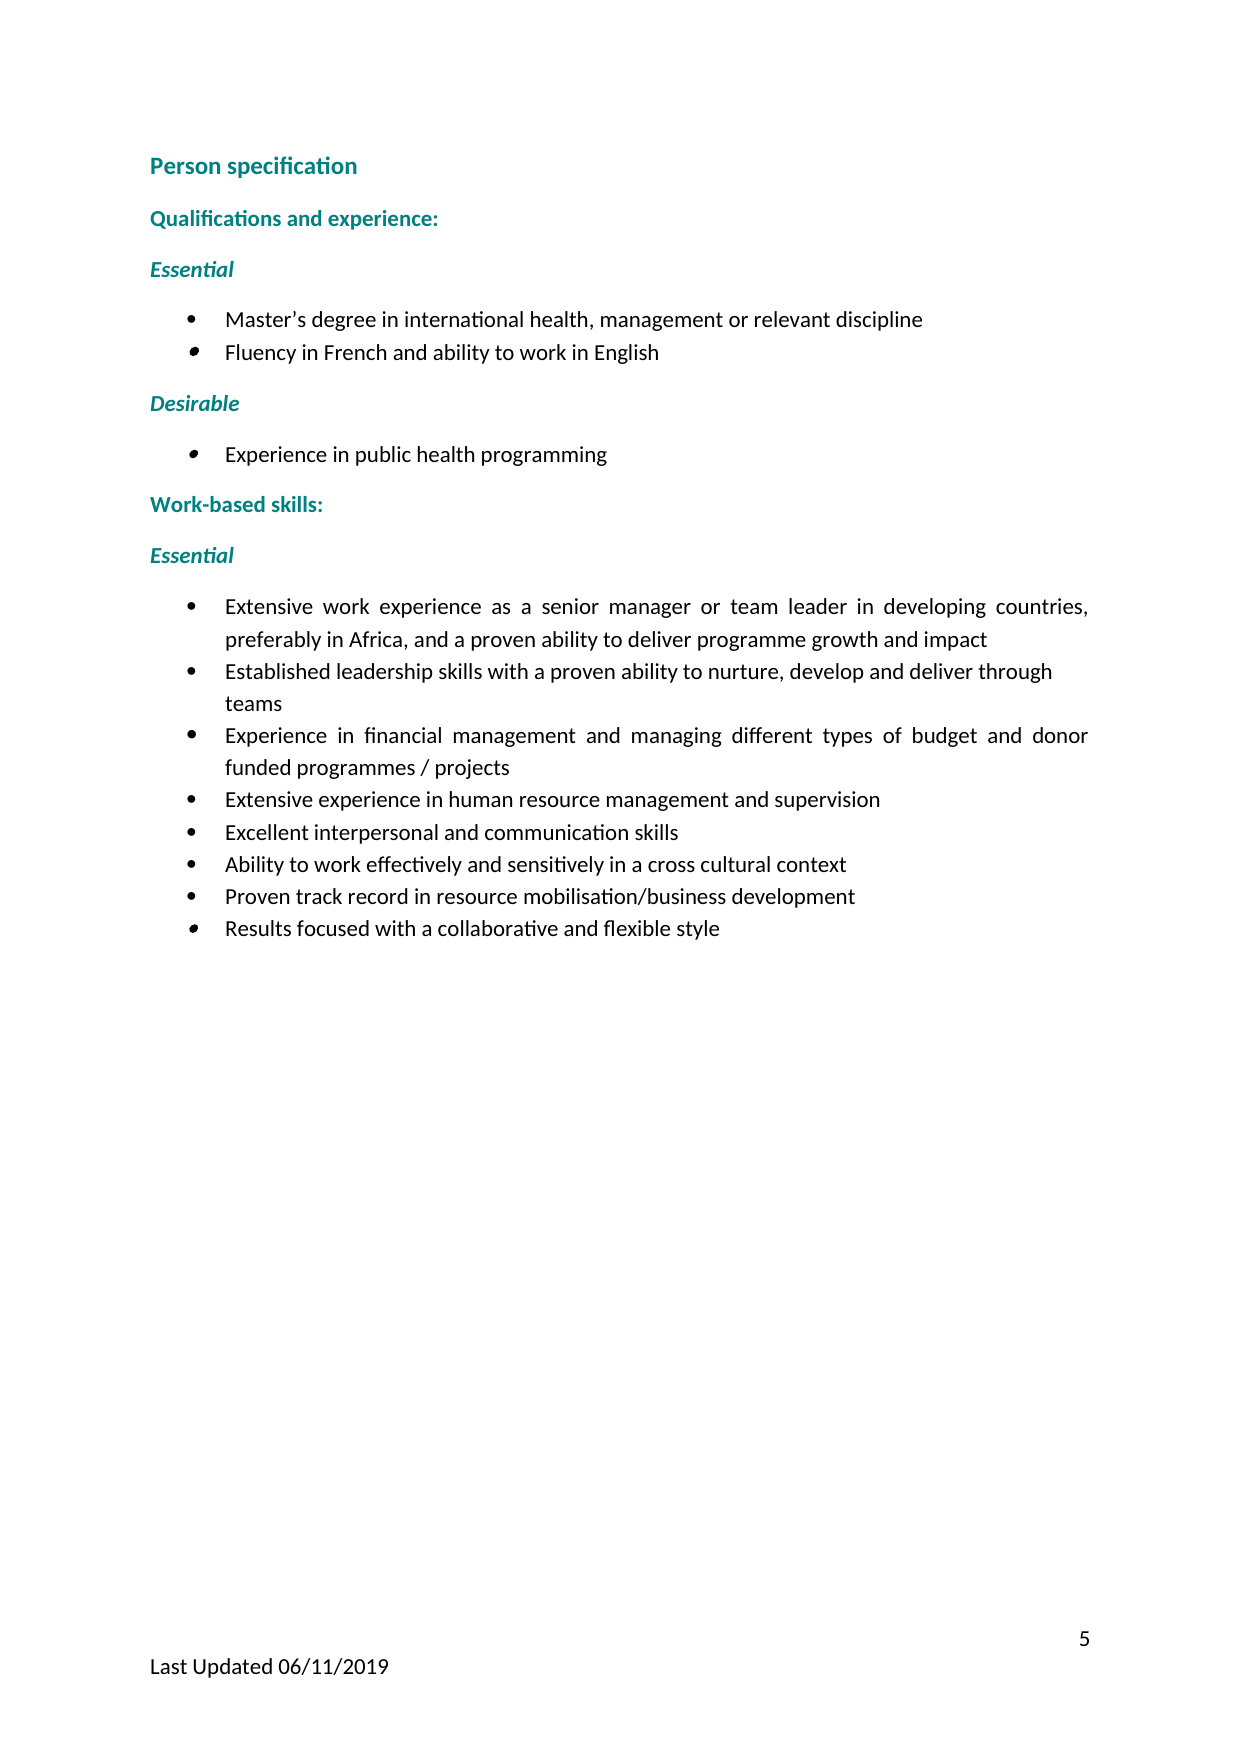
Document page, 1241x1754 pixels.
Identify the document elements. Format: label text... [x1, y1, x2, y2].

list Established leadership skills with a proven ability to nurture, develop and deliver through teams [187, 657, 1090, 717]
text Essential [150, 255, 1090, 283]
list Master’s degree in international health, management or relevant discipline [187, 306, 1090, 334]
list Ability to work effectively and sensitively in a cross cultural context [187, 850, 1090, 878]
list Excellent interpersonal and communication skills [187, 818, 1090, 846]
text Person specification [150, 150, 1090, 181]
text Qualifications and experience: [150, 204, 1090, 232]
list Fluency in French and ability to work in English [187, 338, 1090, 366]
list Experience in public health programming [187, 440, 1090, 468]
list Extensive work experience as a manager or team leader in developing countries, preferably in Africa, and a proven ability to deliver programme growth and impact [187, 592, 1090, 653]
list Proven track record in resource mobilisation/business development [187, 882, 1090, 910]
text Desirable [150, 389, 1090, 417]
text Work-based skills: [150, 491, 1090, 519]
list Extensive experience in human resource management and supervision [187, 786, 1090, 814]
text Essential [150, 542, 1090, 569]
list Results focused with a collaborative and flexible style [187, 914, 1090, 942]
